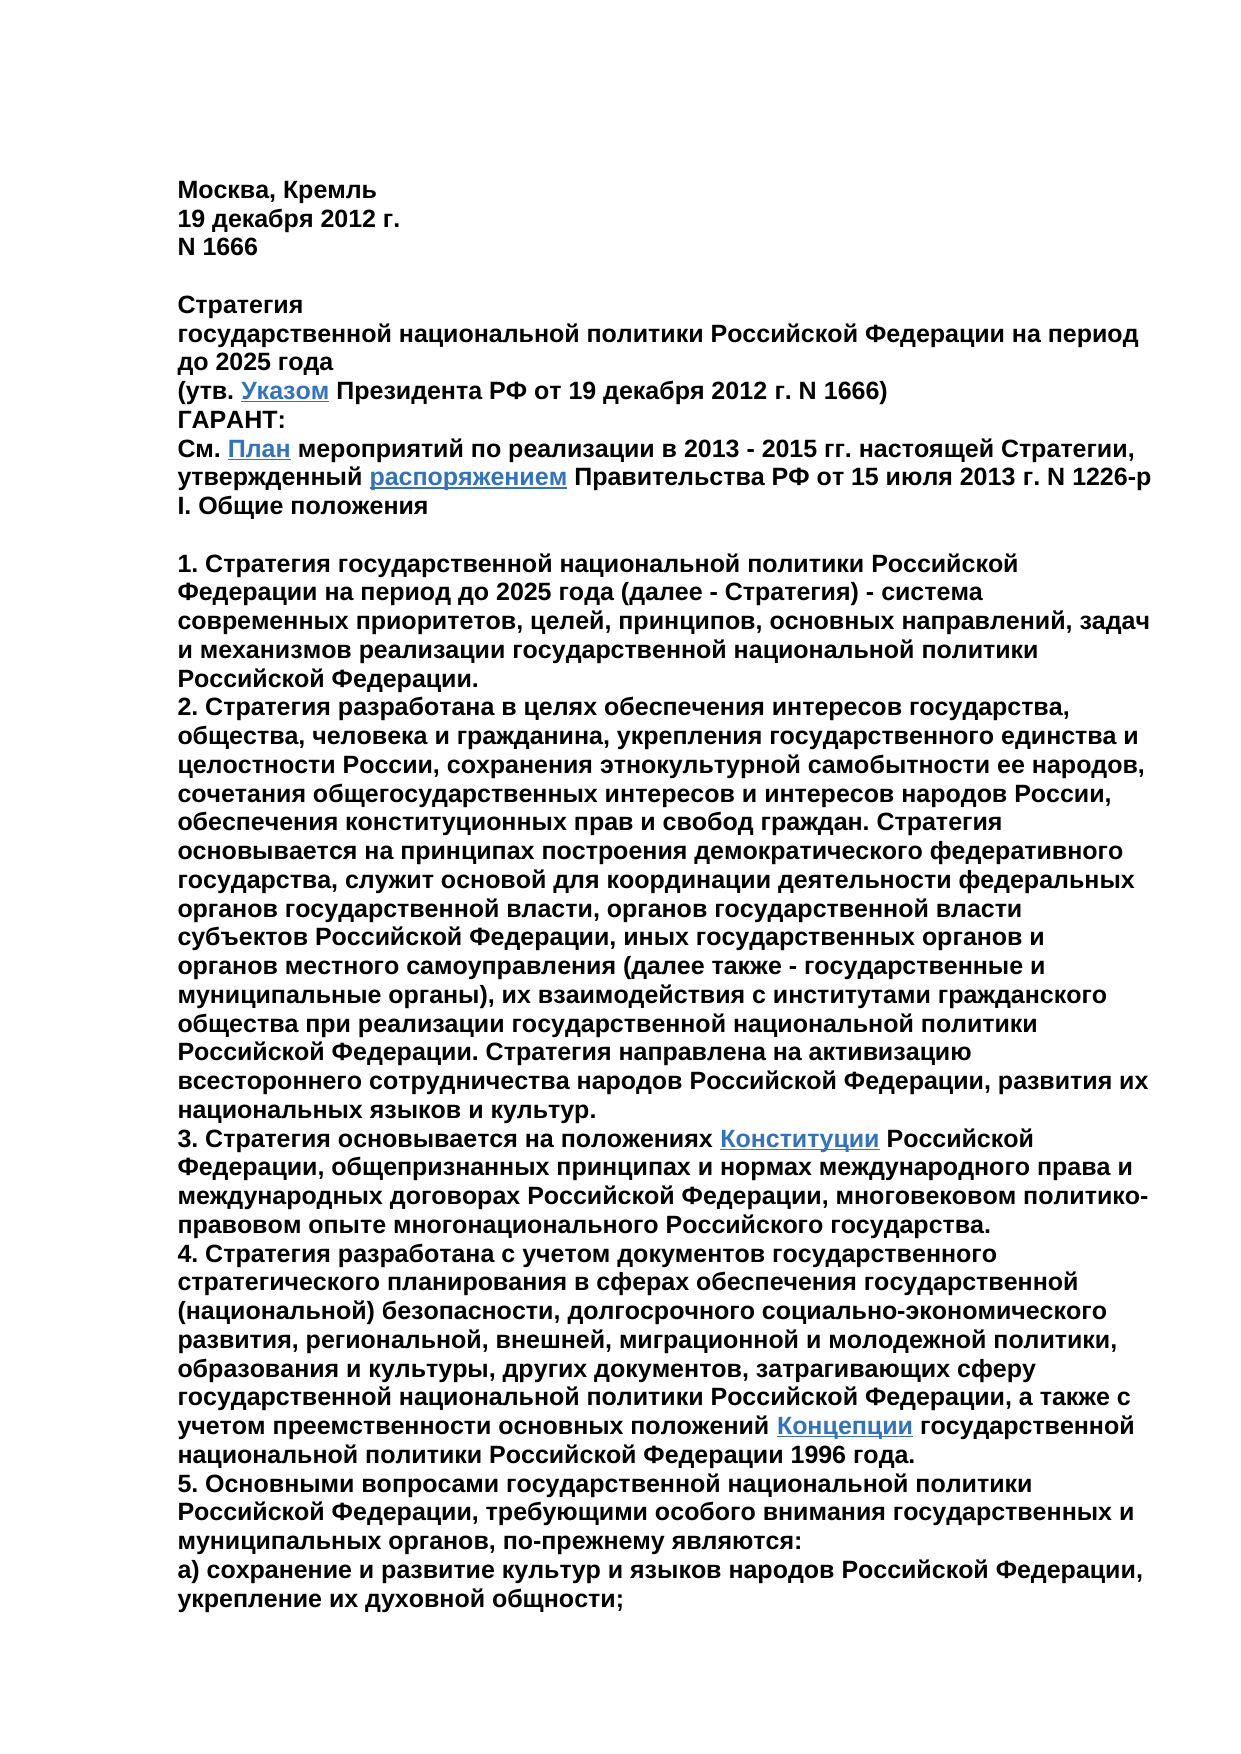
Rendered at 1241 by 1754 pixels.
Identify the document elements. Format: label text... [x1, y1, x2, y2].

text 4. Стратегия разработана с учетом документов государственного стратегического планирования в сферах обеспечения государственной (национальной) безопасности, долгосрочного социально-экономического развития, региональной, внешней, миграционной и молодежной политики, образования и культуры, других документов, затрагивающих сферу государственной национальной политики Российской Федерации, а также с учетом преемственности основных положений Концепции государственной национальной политики Российской Федерации 1996 года. [177, 1239, 1152, 1469]
text 2. Стратегия разработана в целях обеспечения интересов государства, общества, человека и гражданина, укрепления государственного единства и целостности России, сохранения этнокультурной самобытности ее народов, сочетания общегосударственных интересов и интересов народов России, обеспечения конституционных прав и свобод граждан. Стратегия основывается на принципах построения демократического федеративного государства, служит основой для координации деятельности федеральных органов государственной власти, органов государственной власти субъектов Российской Федерации, иных государственных органов и органов местного самоуправления (далее также - государственные и муниципальные органы), их взаимодействия с институтами гражданского общества при реализации государственной национальной политики Российской Федерации. Стратегия направлена на активизацию всестороннего сотрудничества народов Российской Федерации, развития их национальных языков и культур. [177, 692, 1152, 1124]
text ГАРАНТ: [177, 405, 1152, 434]
text I. Общие положения [177, 491, 1152, 520]
text 5. Основными вопросами государственной национальной политики Российской Федерации, требующими особого внимания государственных и муниципальных органов, по-прежнему являются: [177, 1469, 1152, 1555]
text Москва, Кремль 19 декабря 2012 г. N 1666 [177, 175, 1152, 261]
text 3. Стратегия основывается на положениях Конституции Российской Федерации, общепризнанных принципах и нормах международного права и международных договорах Российской Федерации, многовековом политико-правовом опыте многонационального Российского государства. [177, 1124, 1152, 1239]
text Стратегия государственной национальной политики Российской Федерации на период до 2025 года (утв. Указом Президента РФ от 19 декабря 2012 г. N 1666) [177, 290, 1152, 405]
text 1. Стратегия государственной национальной политики Российской Федерации на период до 2025 года (далее - Стратегия) - система современных приоритетов, целей, принципов, основных направлений, задач и механизмов реализации государственной национальной политики Российской Федерации. [177, 549, 1152, 692]
text См. План мероприятий по реализации в 2013 - 2015 гг. настоящей Стратегии, утвержденный распоряжением Правительства РФ от 15 июля 2013 г. N 1226-р [177, 434, 1152, 491]
text а) сохранение и развитие культур и языков народов Российской Федерации, укрепление их духовной общности; [177, 1555, 1152, 1612]
